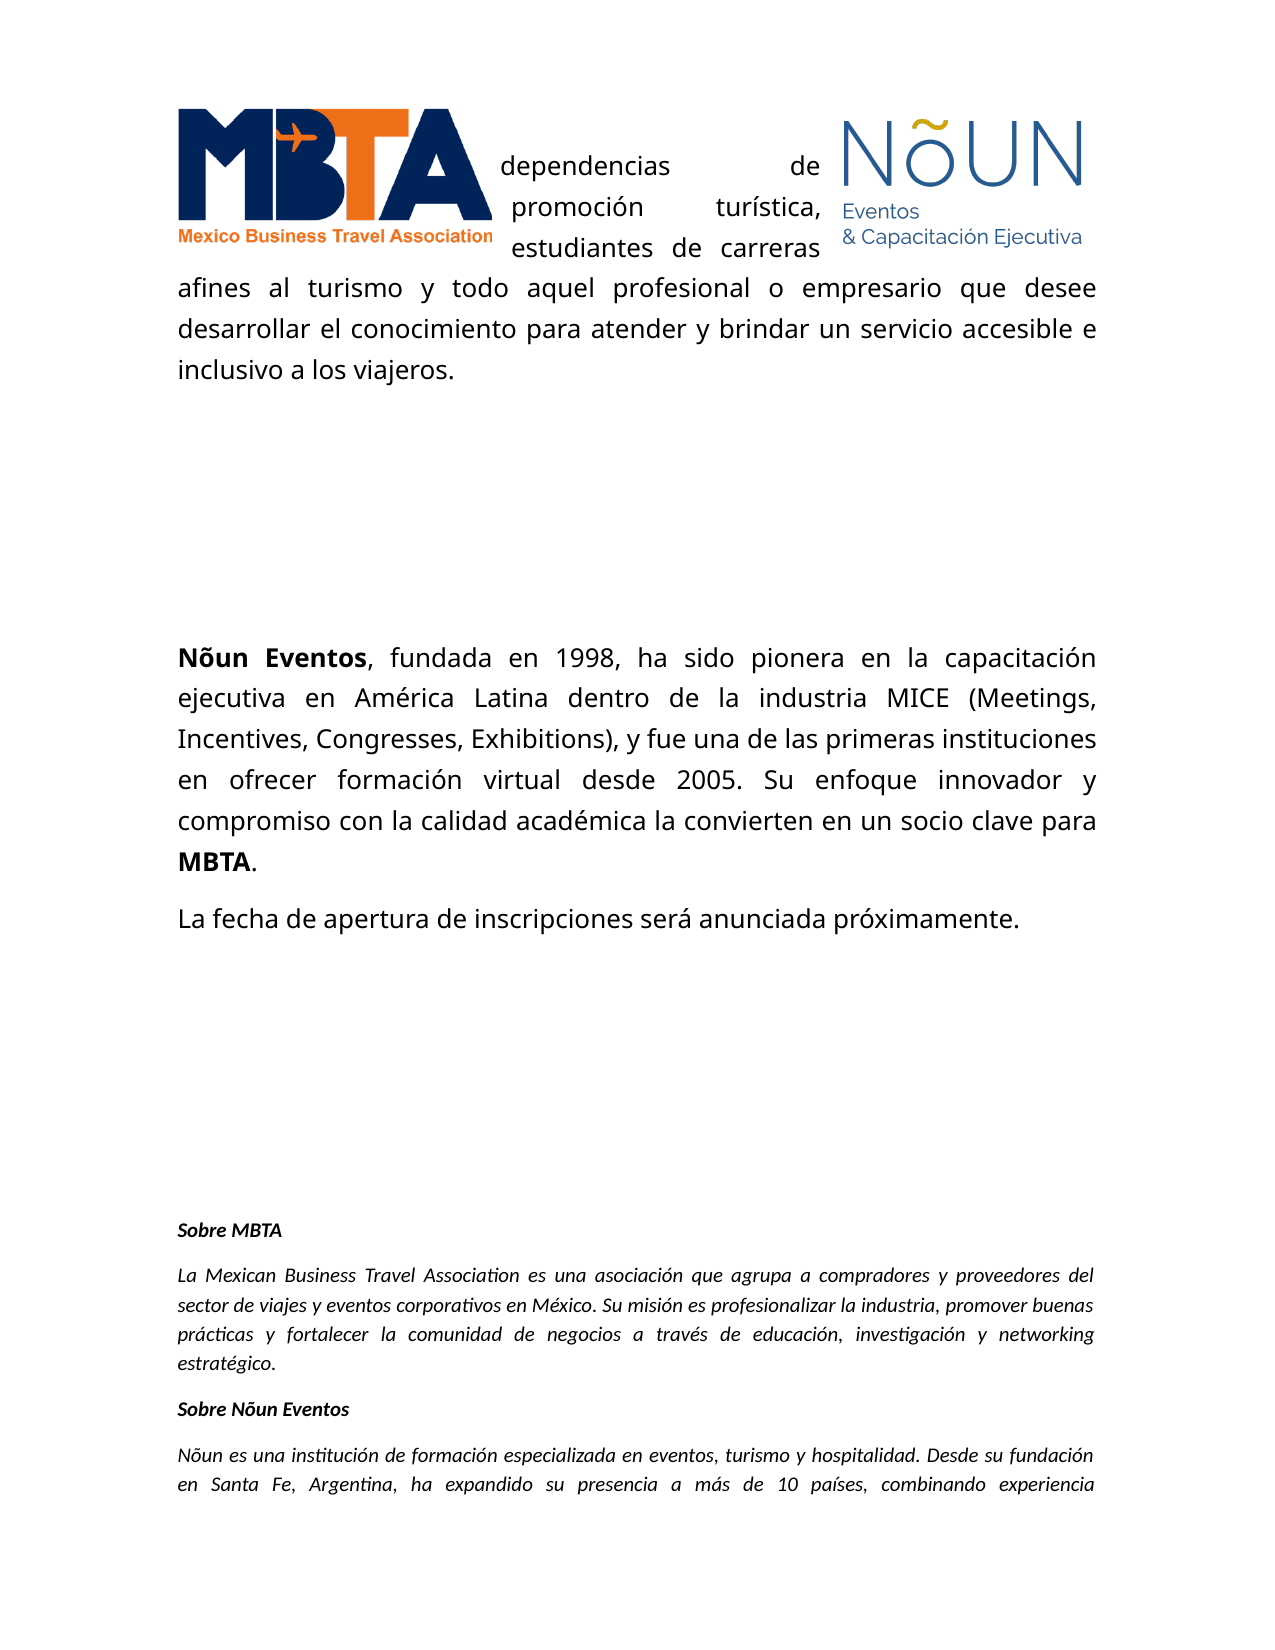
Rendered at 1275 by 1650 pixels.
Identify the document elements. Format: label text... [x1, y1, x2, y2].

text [177, 148, 1098, 387]
text La fecha de apertura de inscripciones será anunciada próximamente. [177, 901, 1098, 936]
text La Mexican Business Travel Association es una asociación que agrupa a compradores y proveedores del sector de viajes y eventos corporativos en México. Su misión es profesionalizar la industria, promover buenas prácticas y fortalecer la comunidad de negocios a través de educación, investigación y networking estratégico. [177, 1263, 1098, 1376]
picture [177, 108, 492, 244]
text Sobre Nõun Eventos [177, 1396, 1098, 1421]
text Sobre MBTA [177, 1217, 1098, 1242]
picture [838, 115, 1087, 251]
text Nõun Eventos, fundada en 1998, ha sido pionera en la capacitación ejecutiva en América Latina dentro de la industria MICE (Meetings, Incentives, Congresses, Exhibitions), y fue una de las primeras instituciones en ofrecer formación virtual desde 2005. Su enfoque innovador y compromiso con la calidad académica la convierten en un socio clave para MBTA. [177, 639, 1098, 879]
